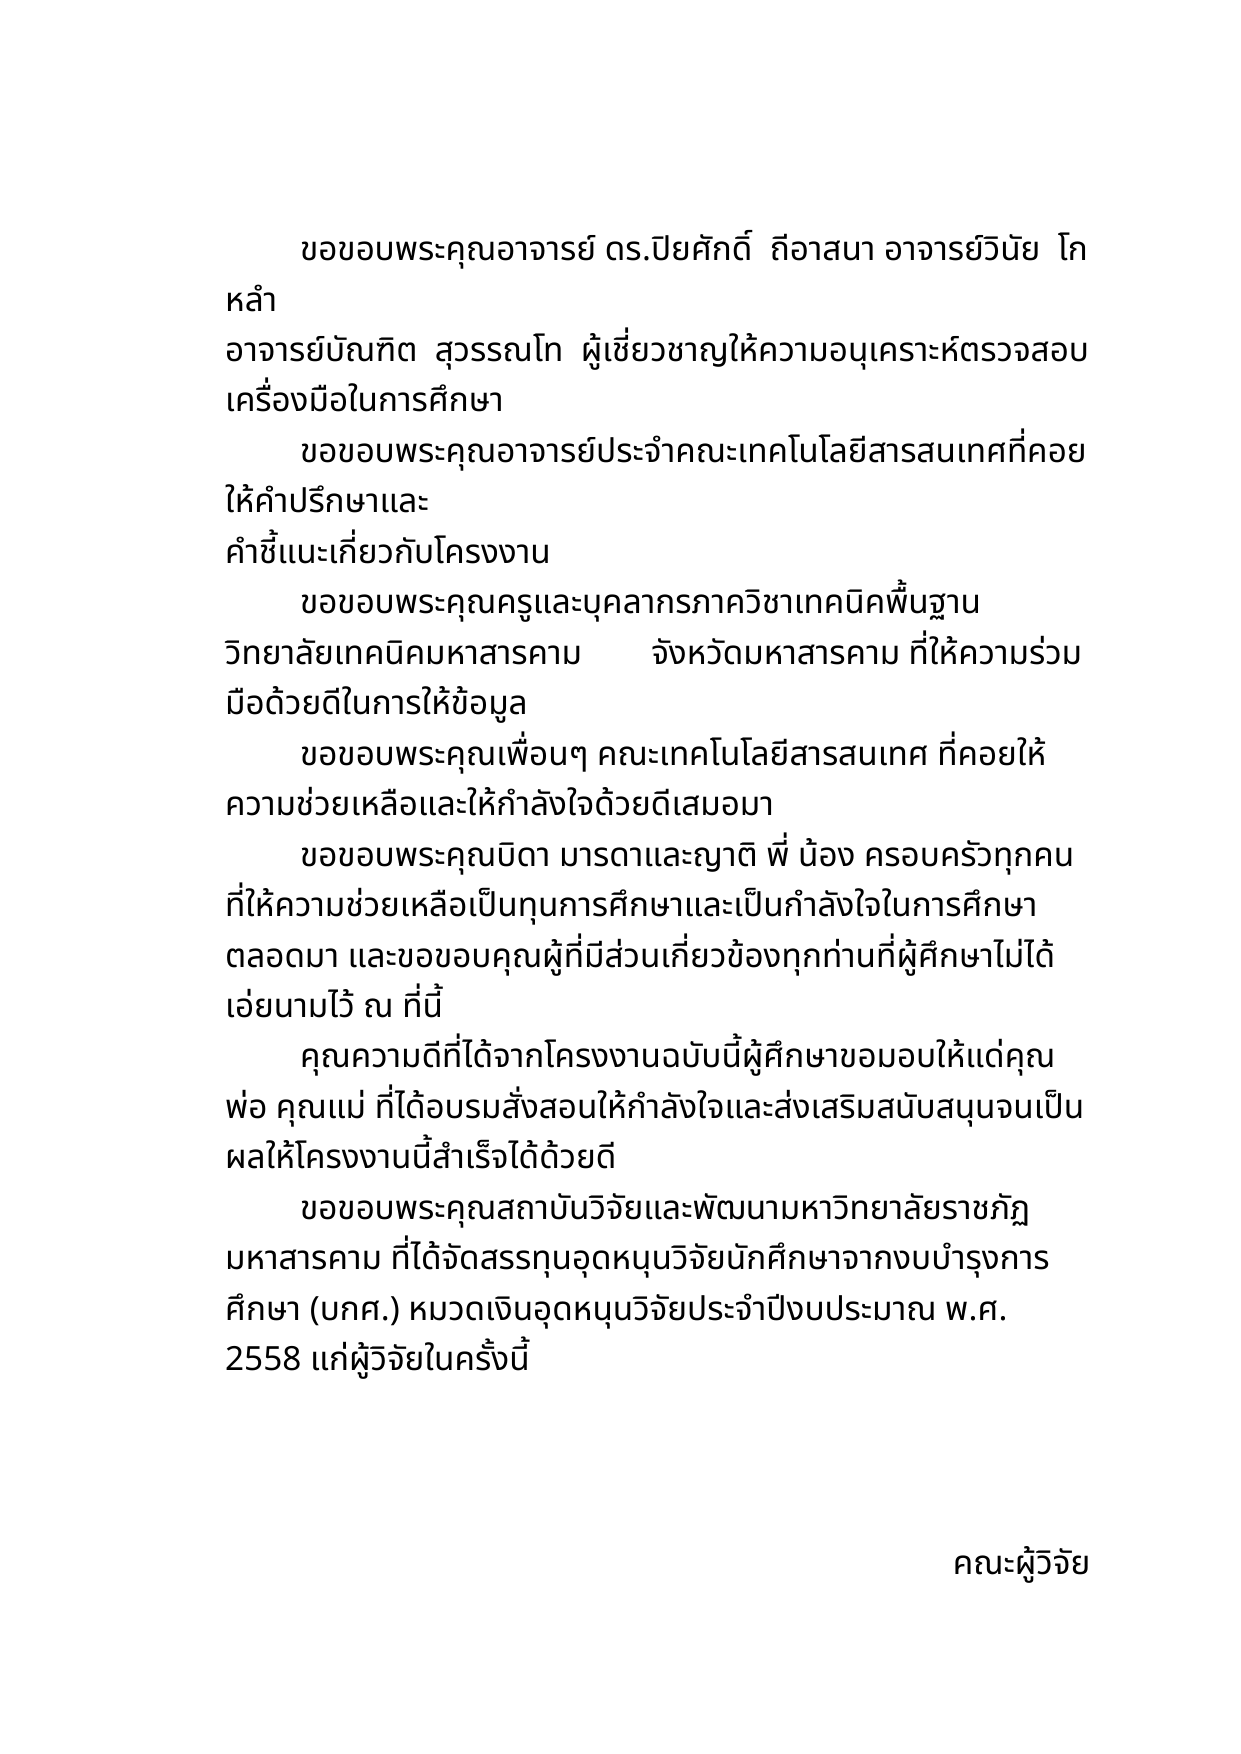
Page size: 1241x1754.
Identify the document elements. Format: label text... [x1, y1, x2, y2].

text คุณความดีที่ได้จากโครงงานฉบับนี้ผู้ศึกษาขอมอบให้แด่คุณพ่อ คุณแม่ ที่ได้อบรมสั่งสอนให้กำลังใจและส่งเสริมสนับสนุนจนเป็นผลให้โครงงานนี้สำเร็จได้ด้วยดี [225, 1032, 1090, 1184]
text ขอขอบพระคุณสถาบันวิจัยและพัฒนามหาวิทยาลัยราชภัฏมหาสารคาม ที่ได้จัดสรรทุนอุดหนุนวิจัยนักศึกษาจากงบบำรุงการศึกษา (บกศ.) หมวดเงินอุดหนุนวิจัยประจำปีงบประมาณ พ.ศ. 2558 แก่ผู้วิจัยในครั้งนี้ [225, 1184, 1090, 1386]
text ขอขอบพระคุณบิดา มารดาและญาติ พี่ น้อง ครอบครัวทุกคน ที่ให้ความช่วยเหลือเป็นทุนการศึกษาและเป็นกำลังใจในการศึกษาตลอดมา และขอขอบคุณผู้ที่มีส่วนเกี่ยวข้องทุกท่านที่ผู้ศึกษาไม่ได้เอ่ยนามไว้ ณ ที่นี้ [225, 831, 1090, 1032]
text ขอขอบพระคุณอาจารย์ ดร.ปิยศักดิ์ ถีอาสนา อาจารย์วินัย โกหลำ [225, 225, 1090, 326]
text คณะผู้วิจัย [225, 1494, 1090, 1590]
text อาจารย์บัณฑิต สุวรรณโท ผู้เชี่ยวชาญให้ความอนุเคราะห์ตรวจสอบเครื่องมือในการศึกษา ขอขอบพระคุณอาจารย์ประจำคณะเทคโนโลยีสารสนเทศที่คอยให้คำปรึกษาและ คำชี้แนะเกี่ยวกับโครงงาน ขอขอบพระคุณครูและบุคลากรภาควิชาเทคนิคพื้นฐาน วิทยาลัยเทคนิคมหาสารคาม จังหวัดมหาสารคาม ที่ให้ความร่วมมือด้วยดีในการให้ข้อมูล ขอขอบพระคุณเพื่อนๆ คณะเทคโนโลยีสารสนเทศ ที่คอยให้ความช่วยเหลือและให้กำลังใจด้วยดีเสมอมา [225, 326, 1090, 831]
